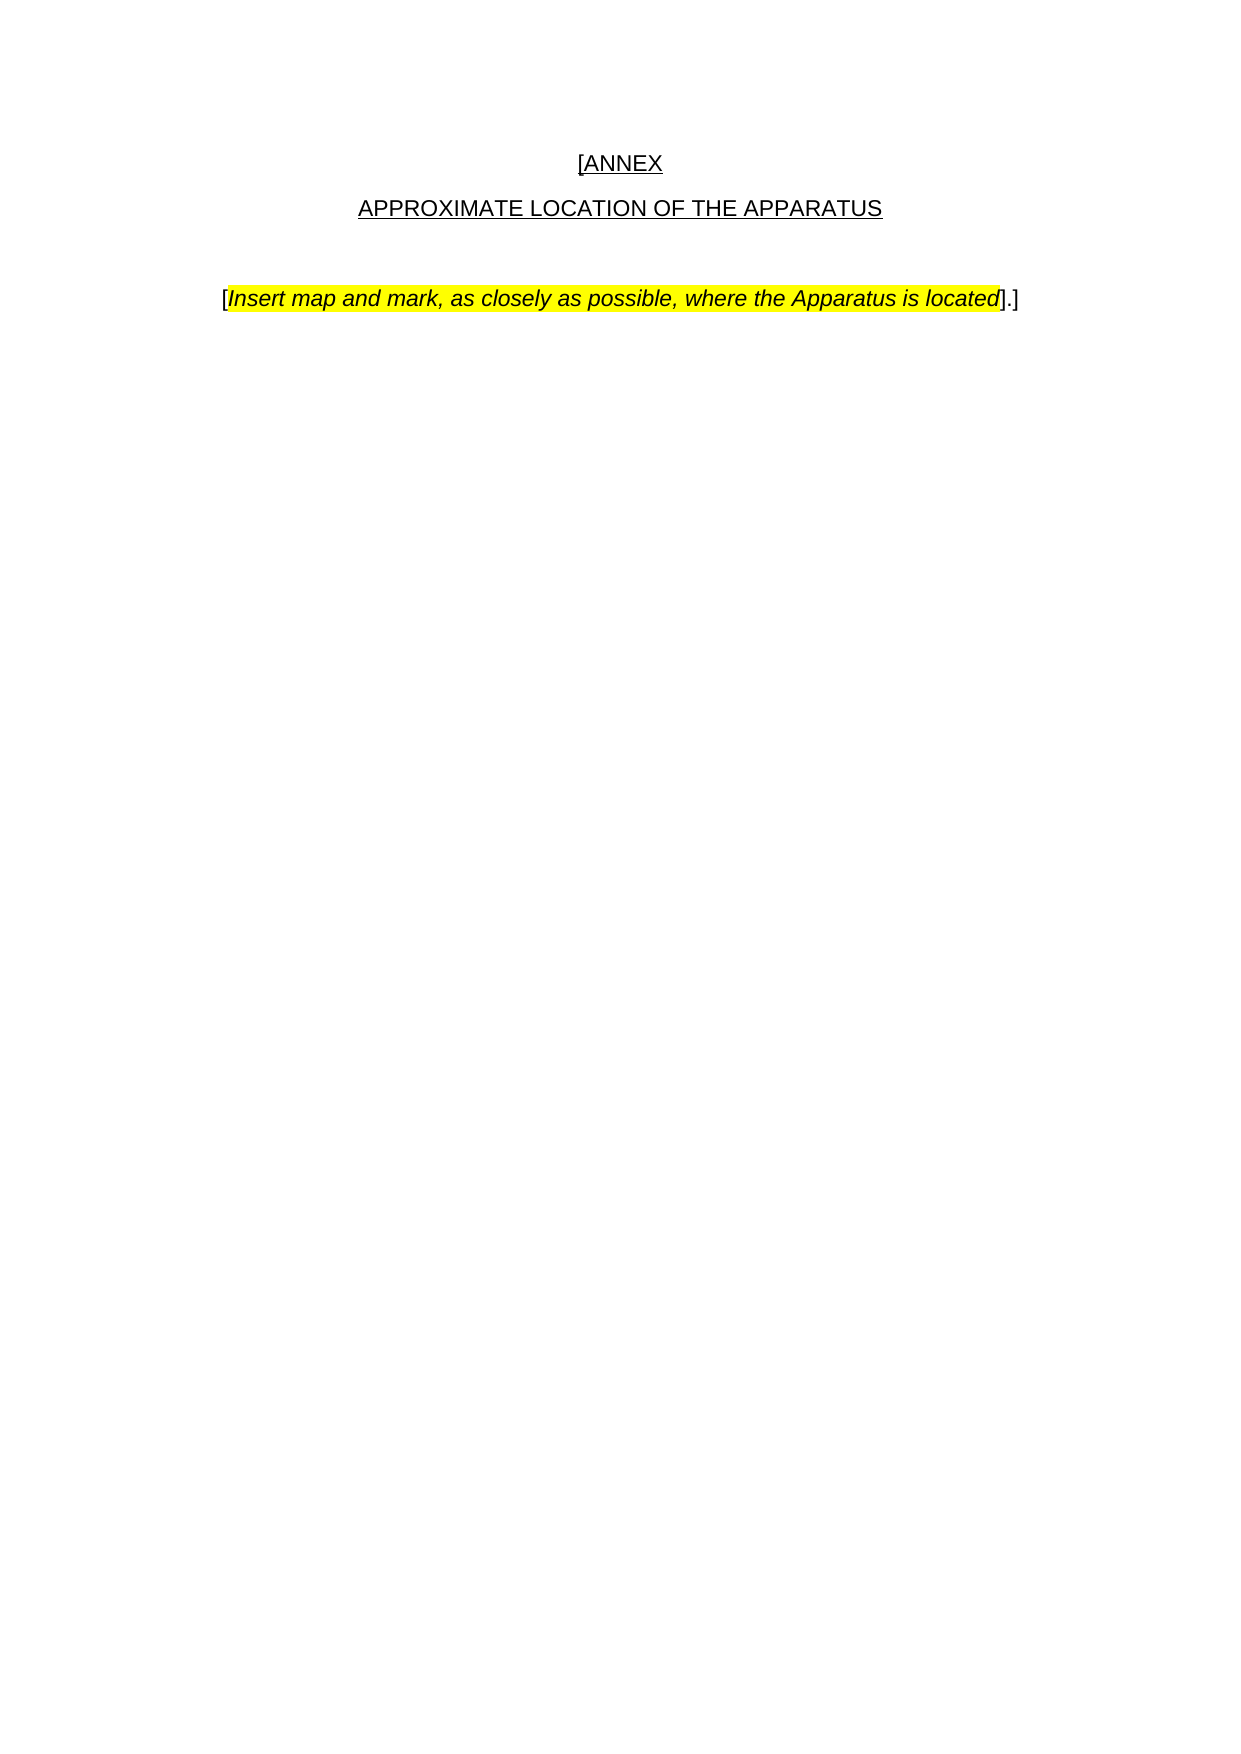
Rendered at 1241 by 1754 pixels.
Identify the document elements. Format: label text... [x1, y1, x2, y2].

text APPROXIMATE LOCATION OF THE APPARATUS [150, 195, 1090, 221]
text [ANNEX [150, 150, 1090, 176]
